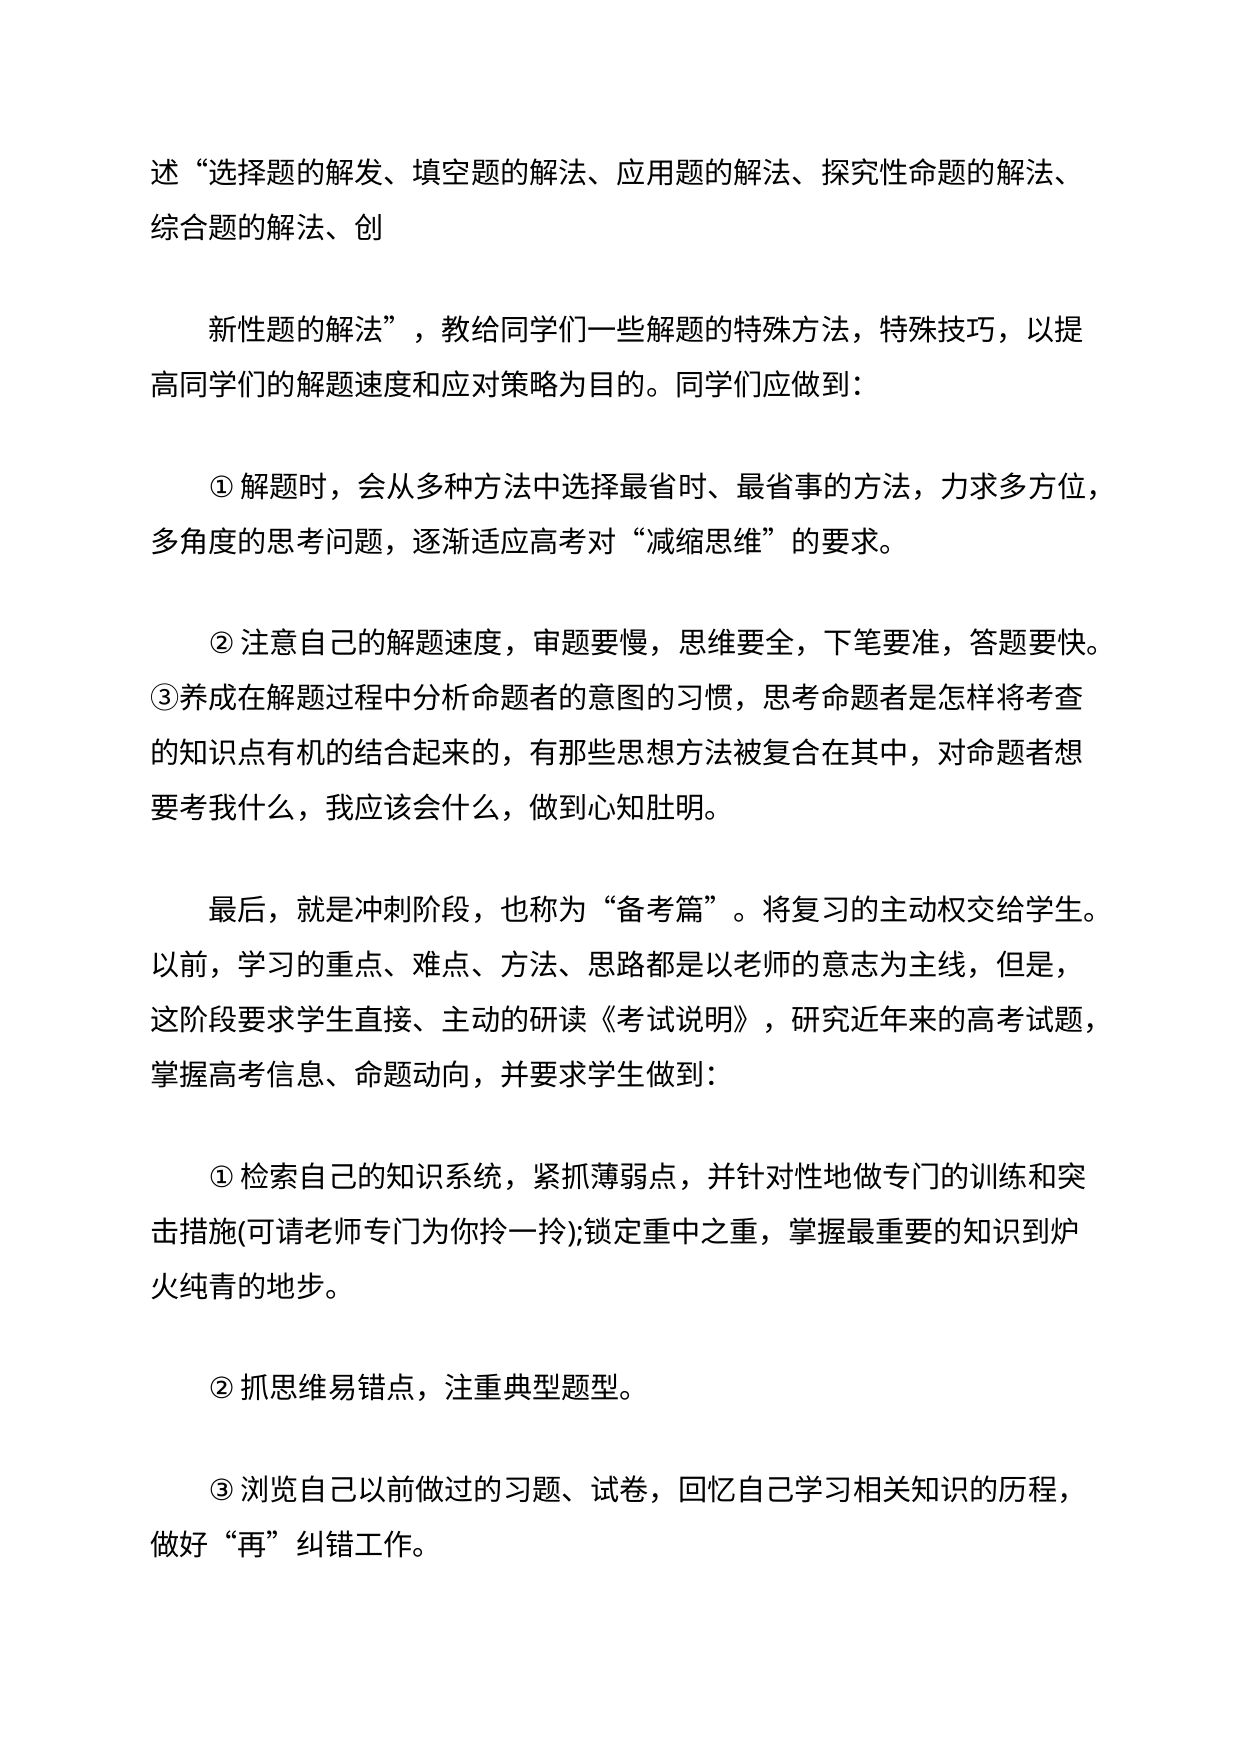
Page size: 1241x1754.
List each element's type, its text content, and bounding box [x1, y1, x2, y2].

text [150, 150, 1090, 247]
text ①解题时，会从多种方法中选择最省时、最省事的方法，力求多方位，多角度的思考问题，逐渐适应高考对“减缩思维”的要求。 [150, 463, 1090, 561]
text 最后，就是冲刺阶段，也称为“备考篇”。将复习的主动权交给学生。以前，学习的重点、难点、方法、思路都是以老师的意志为主线，但是，这阶段要求学生直接、主动的研读《考试说明》，研究近年来的高考试题，掌握高考信息、命题动向，并要求学生做到： [150, 887, 1090, 1094]
text ②抓思维易错点，注重典型题型。 [150, 1365, 1090, 1407]
text ①检索自己的知识系统，紧抓薄弱点，并针对性地做专门的训练和突击措施(可请老师专门为你拎一拎);锁定重中之重，掌握最重要的知识到炉火纯青的地步。 [150, 1153, 1090, 1305]
text 新性题的解法”，教给同学们一些解题的特殊方法，特殊技巧，以提高同学们的解题速度和应对策略为目的。同学们应做到： [150, 307, 1090, 404]
text ③浏览自己以前做过的习题、试卷，回忆自己学习相关知识的历程，做好“再”纠错工作。 [150, 1467, 1090, 1564]
text ②注意自己的解题速度，审题要慢，思维要全，下笔要准，答题要快。③养成在解题过程中分析命题者的意图的习惯，思考命题者是怎样将考查的知识点有机的结合起来的，有那些思想方法被复合在其中，对命题者想要考我什么，我应该会什么，做到心知肚明。 [150, 620, 1090, 827]
